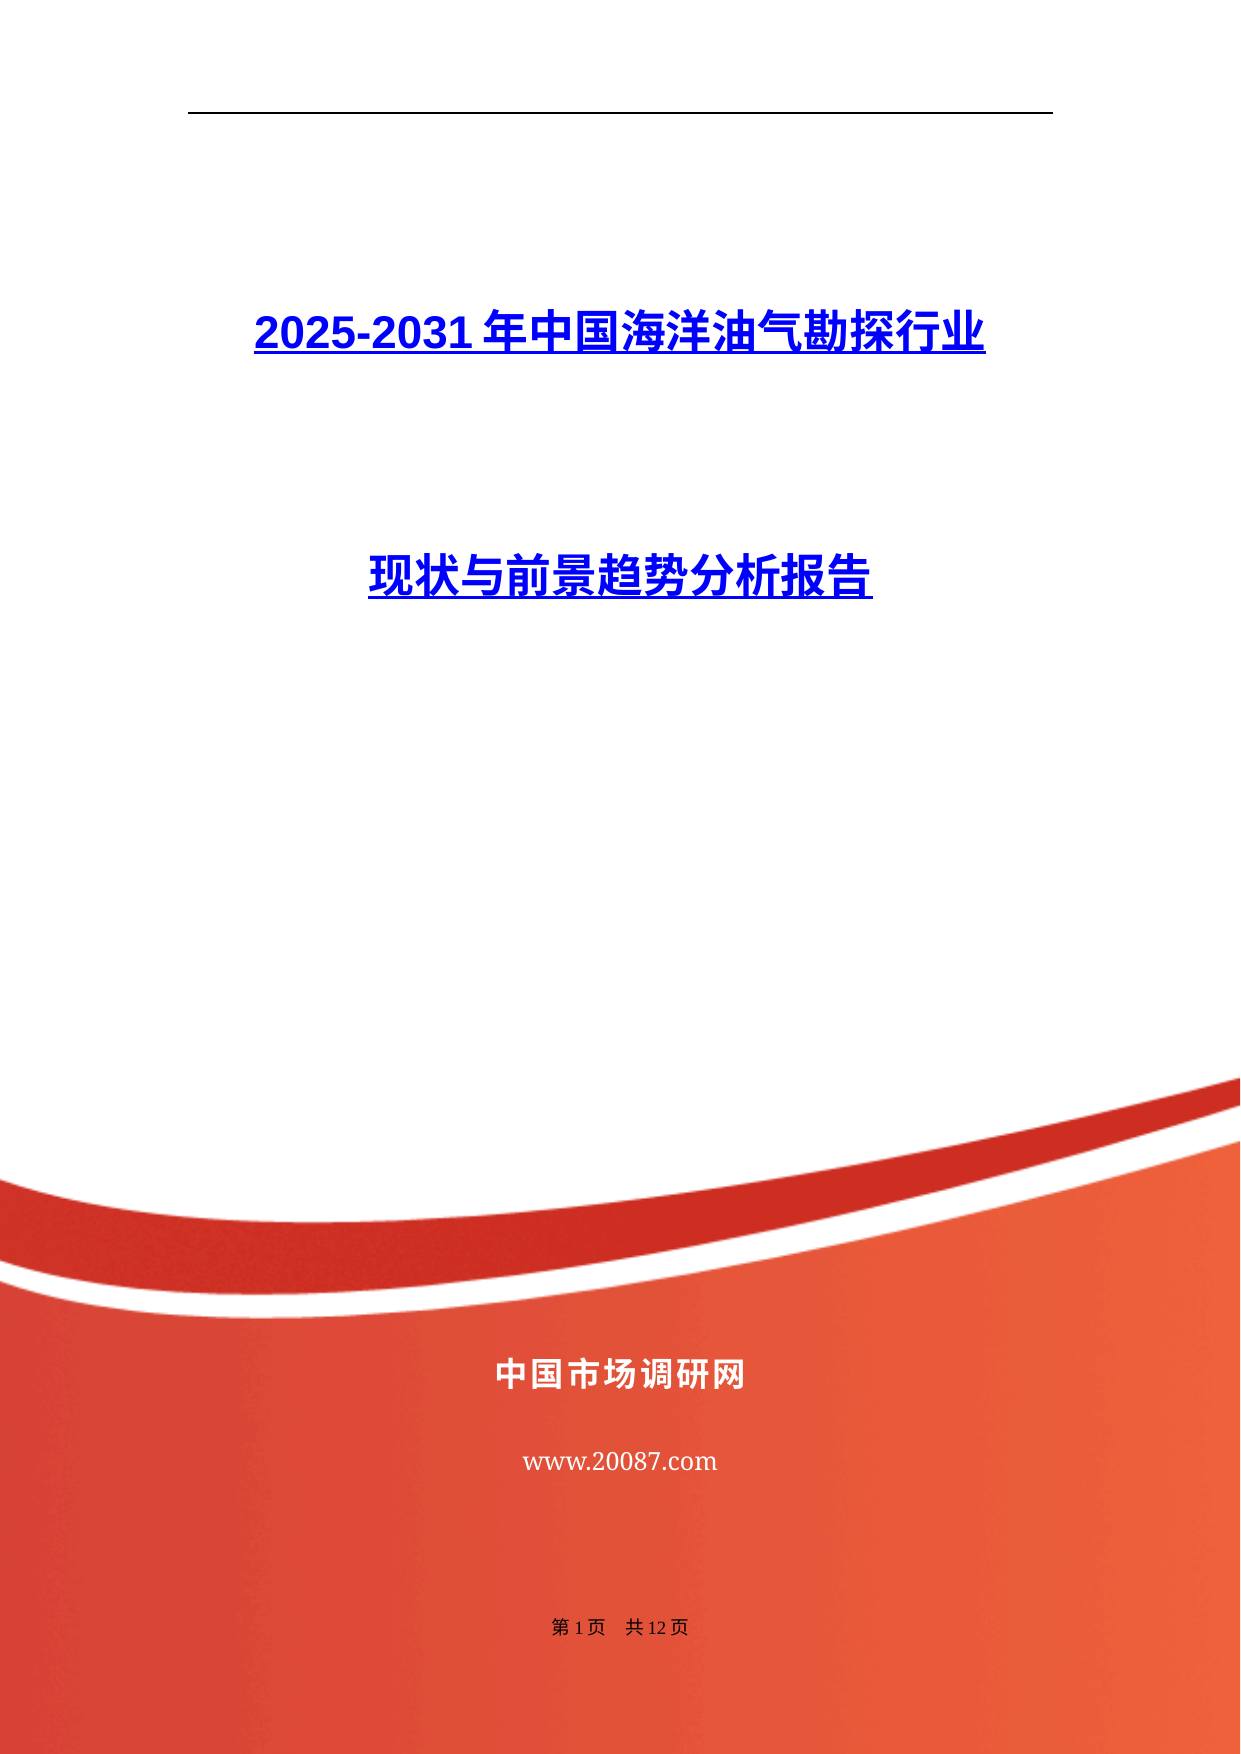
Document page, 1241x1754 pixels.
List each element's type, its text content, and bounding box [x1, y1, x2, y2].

table_header 2025-2031年中国海洋油气勘探行业现状与前景趋势分析报告 [188, 207, 1053, 773]
text www.20087.com [187, 1428, 1053, 1493]
subtitle 中国市场调研网 [187, 1339, 1053, 1404]
picture [0, 1006, 1241, 1754]
